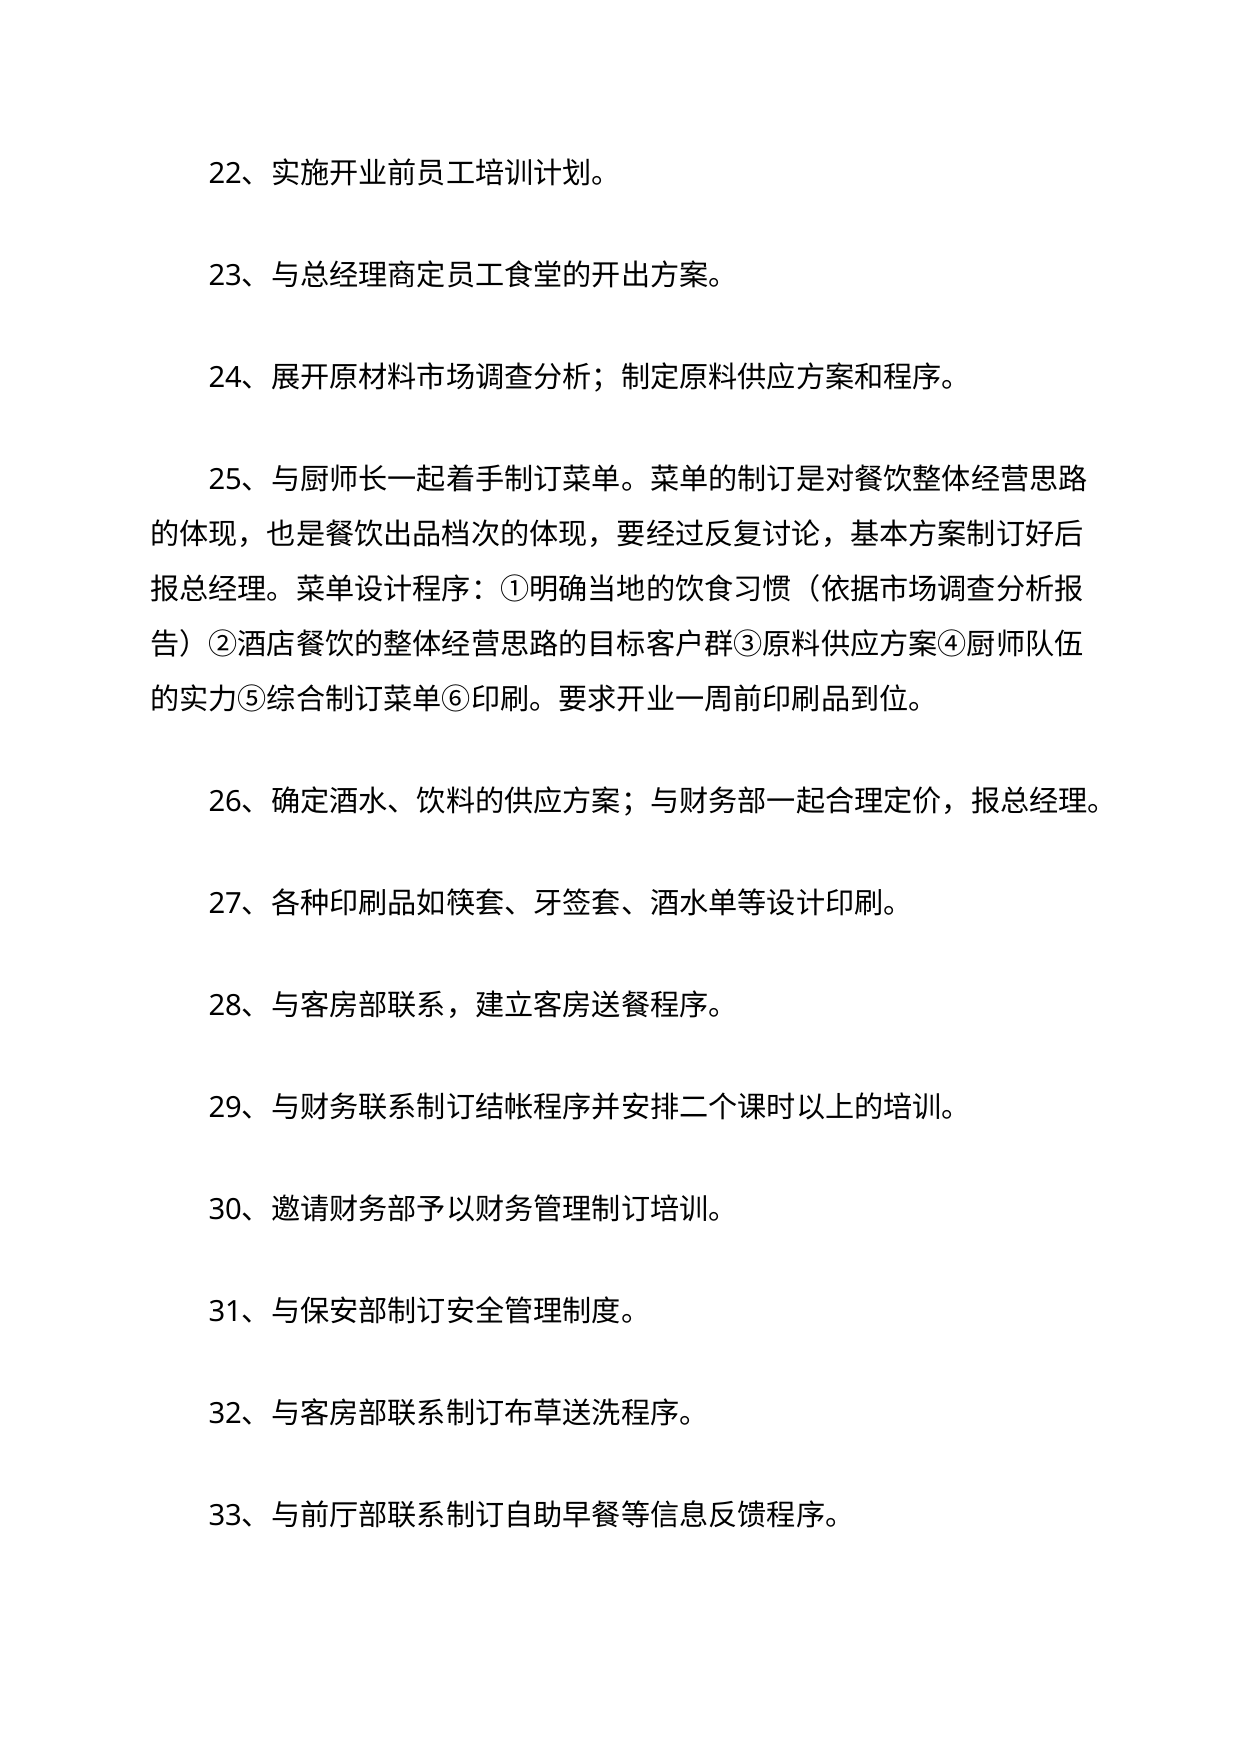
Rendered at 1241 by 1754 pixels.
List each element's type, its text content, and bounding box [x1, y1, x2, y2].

text 31、与保安部制订安全管理制度。 [150, 1287, 1090, 1330]
text 27、各种印刷品如筷套、牙签套、酒水单等设计印刷。 [150, 879, 1090, 922]
text 24、展开原材料市场调查分析；制定原料供应方案和程序。 [150, 354, 1090, 396]
text 25、与厨师长一起着手制订菜单。菜单的制订是对餐饮整体经营思路的体现，也是餐饮出品档次的体现，要经过反复讨论，基本方案制订好后报总经理。菜单设计程序：①明确当地的饮食习惯（依据市场调查分析报告）②酒店餐饮的整体经营思路的目标客户群③原料供应方案④厨师队伍的实力⑤综合制订菜单⑥印刷。要求开业一周前印刷品到位。 [150, 456, 1090, 718]
text 23、与总经理商定员工食堂的开出方案。 [150, 252, 1090, 294]
text 33、与前厅部联系制订自助早餐等信息反馈程序。 [150, 1491, 1090, 1534]
text 32、与客房部联系制订布草送洗程序。 [150, 1389, 1090, 1432]
text 22、实施开业前员工培训计划。 [150, 150, 1090, 192]
text 28、与客房部联系，建立客房送餐程序。 [150, 981, 1090, 1024]
text 26、确定酒水、饮料的供应方案；与财务部一起合理定价，报总经理。 [150, 777, 1090, 820]
text 30、邀请财务部予以财务管理制订培训。 [150, 1185, 1090, 1228]
text 29、与财务联系制订结帐程序并安排二个课时以上的培训。 [150, 1083, 1090, 1126]
